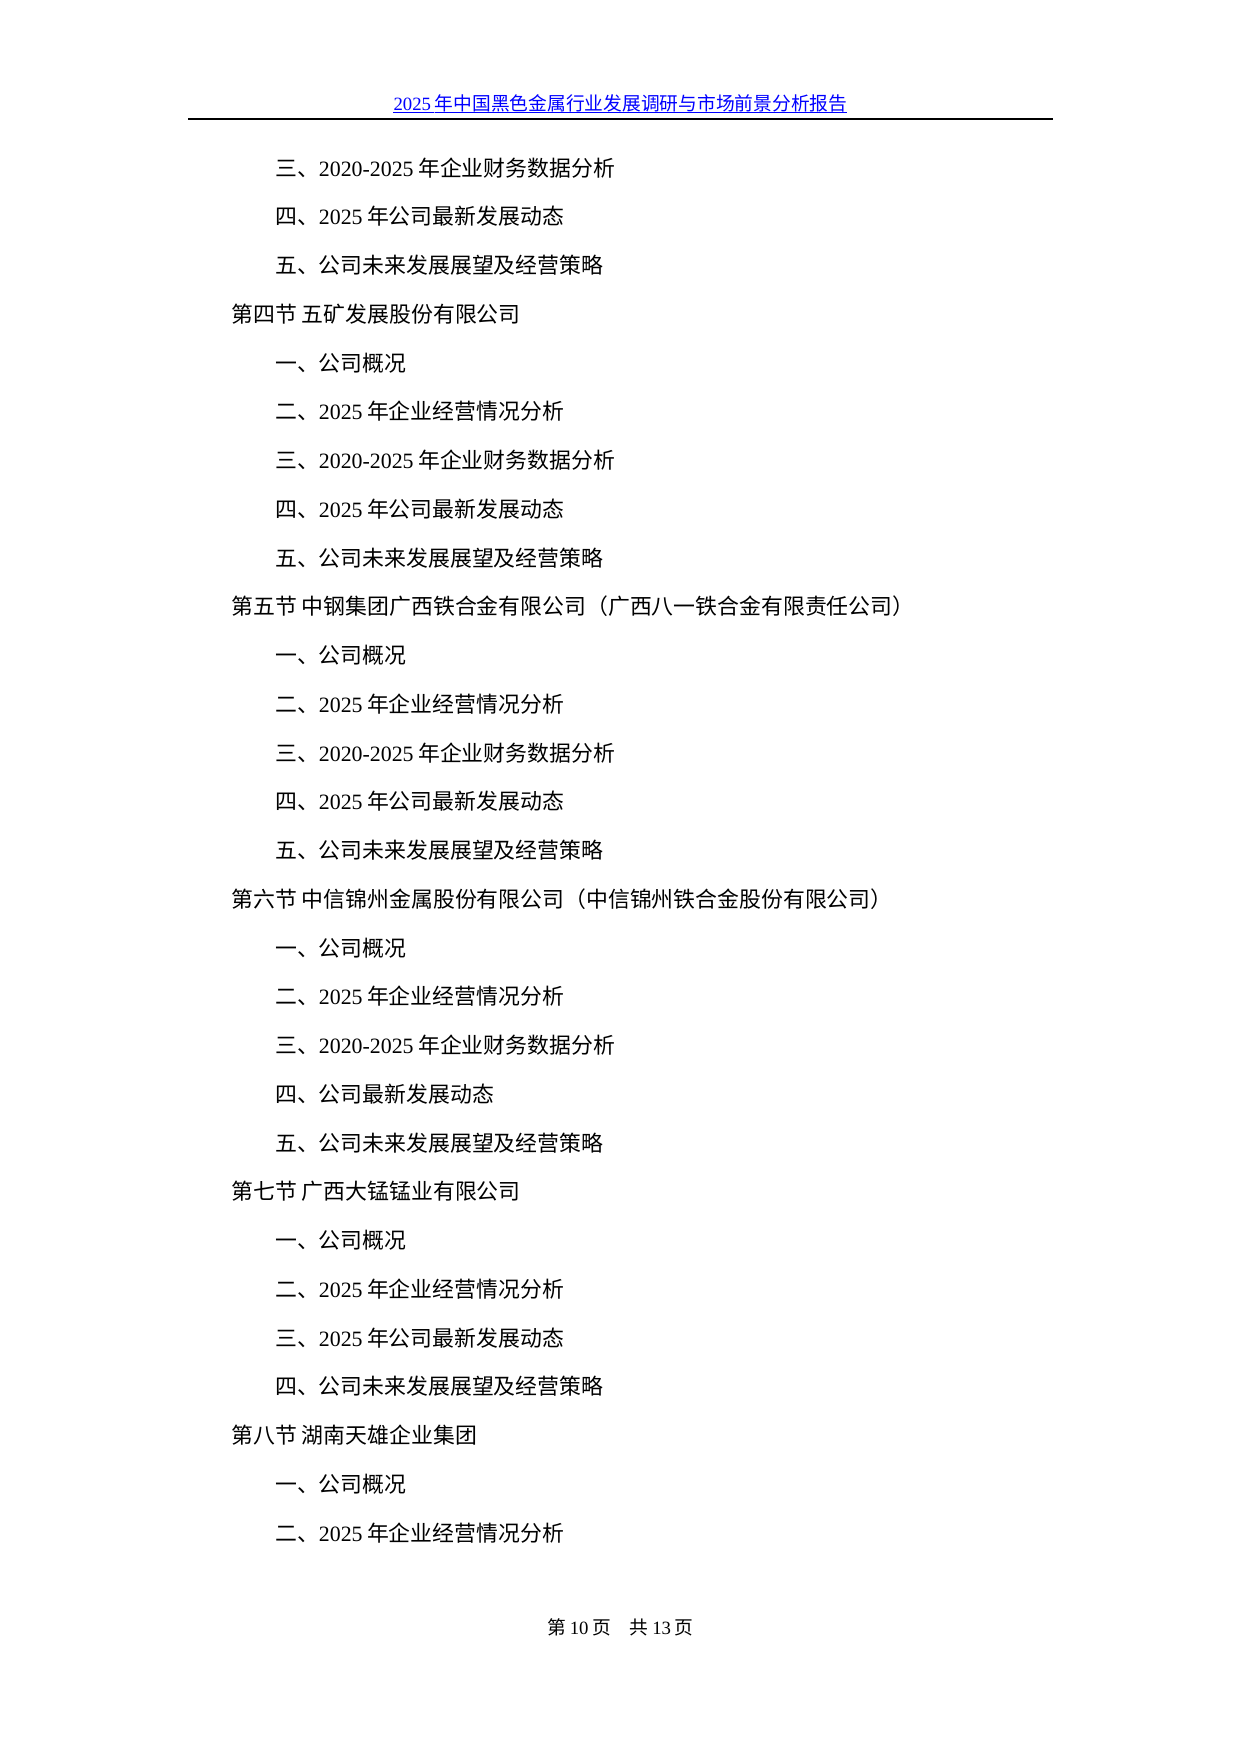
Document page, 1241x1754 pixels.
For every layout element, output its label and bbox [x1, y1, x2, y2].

text [187, 150, 1053, 1548]
